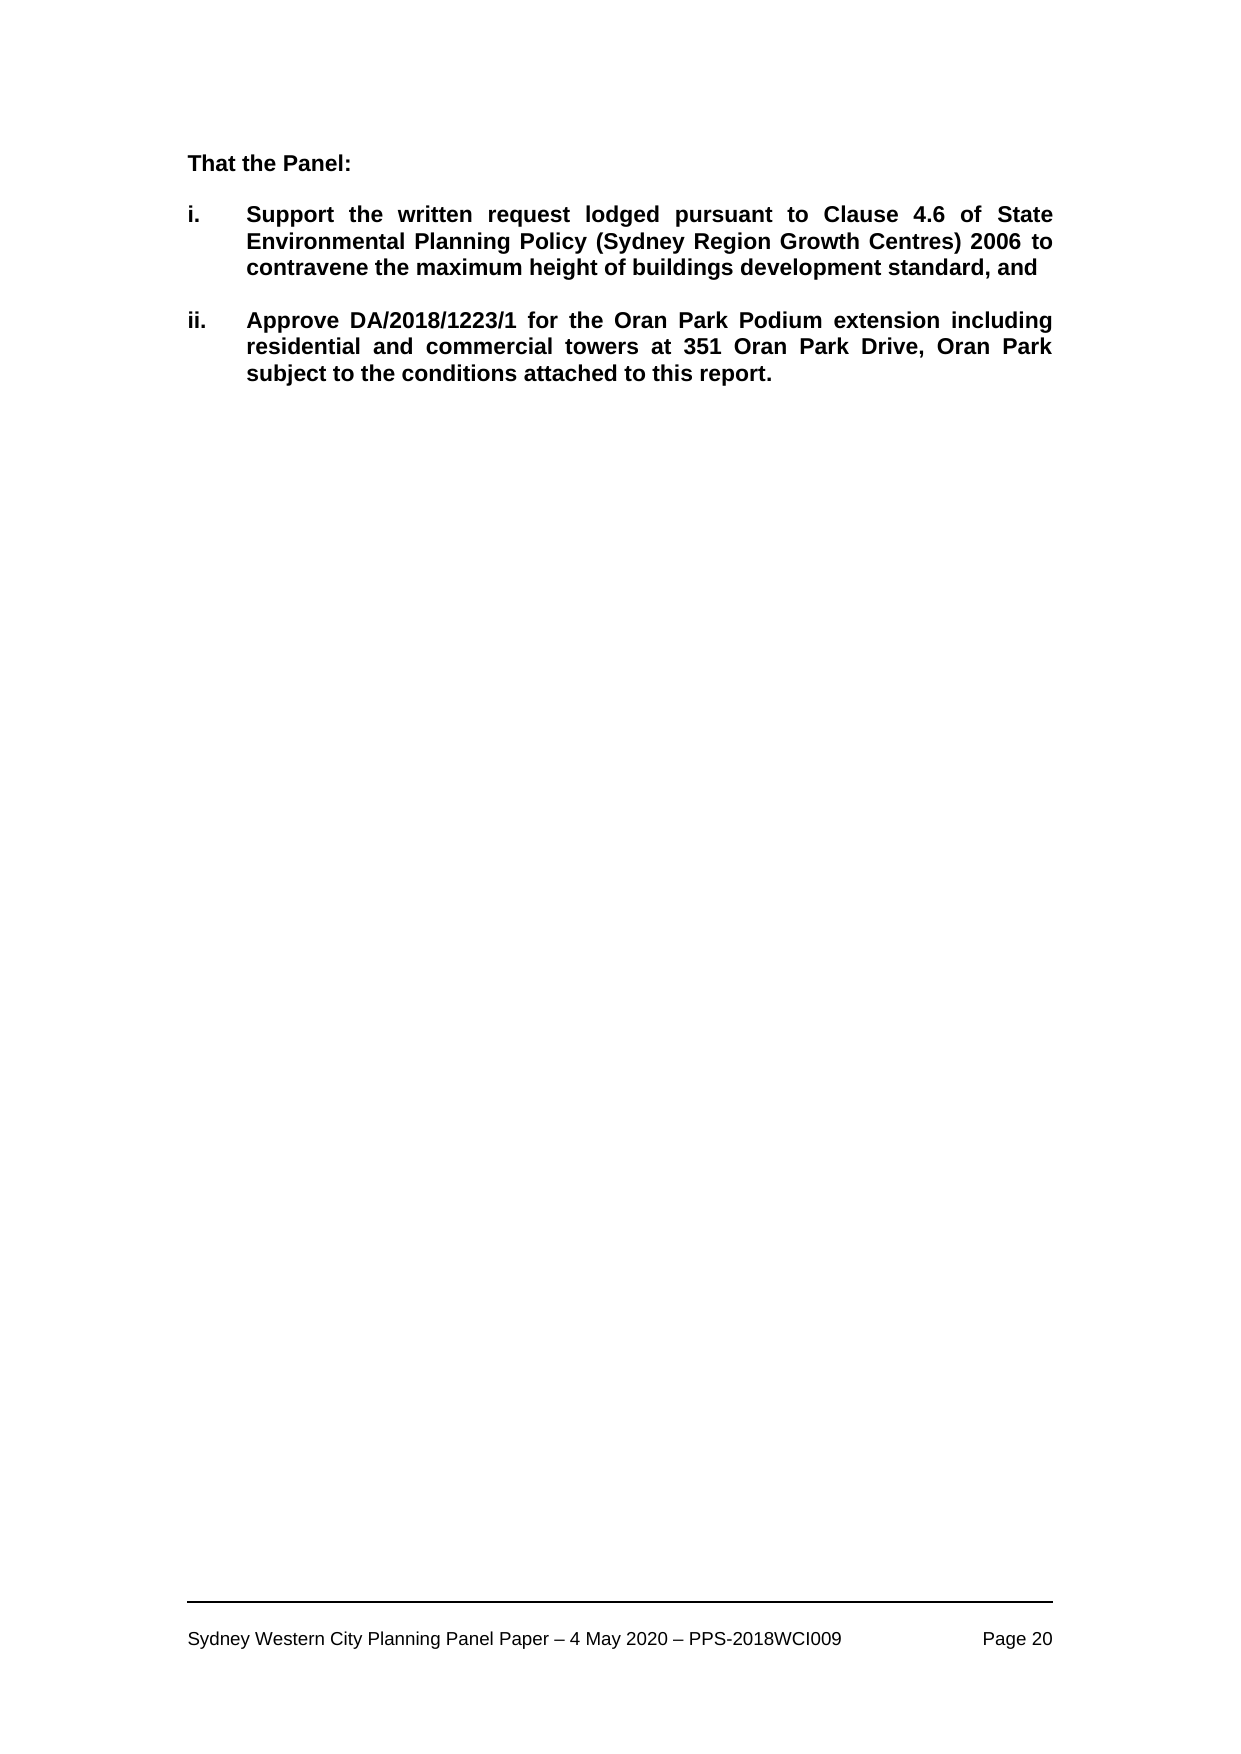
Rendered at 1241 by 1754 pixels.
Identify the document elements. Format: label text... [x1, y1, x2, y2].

list Support the written request lodged pursuant to Clause 4.6 of State Environmental Planning Policy (Sydney Region Growth Centres) 2006 to contravene the maximum height of buildings development standard, and [187, 201, 1053, 280]
text That the Panel: [187, 150, 1053, 176]
list Approve DA/2018/1223/1 for the Oran Park Podium extension including residential and commercial towers at 351 Oran Park Drive, Oran Park subject to the conditions attached to this report. [187, 307, 1053, 386]
